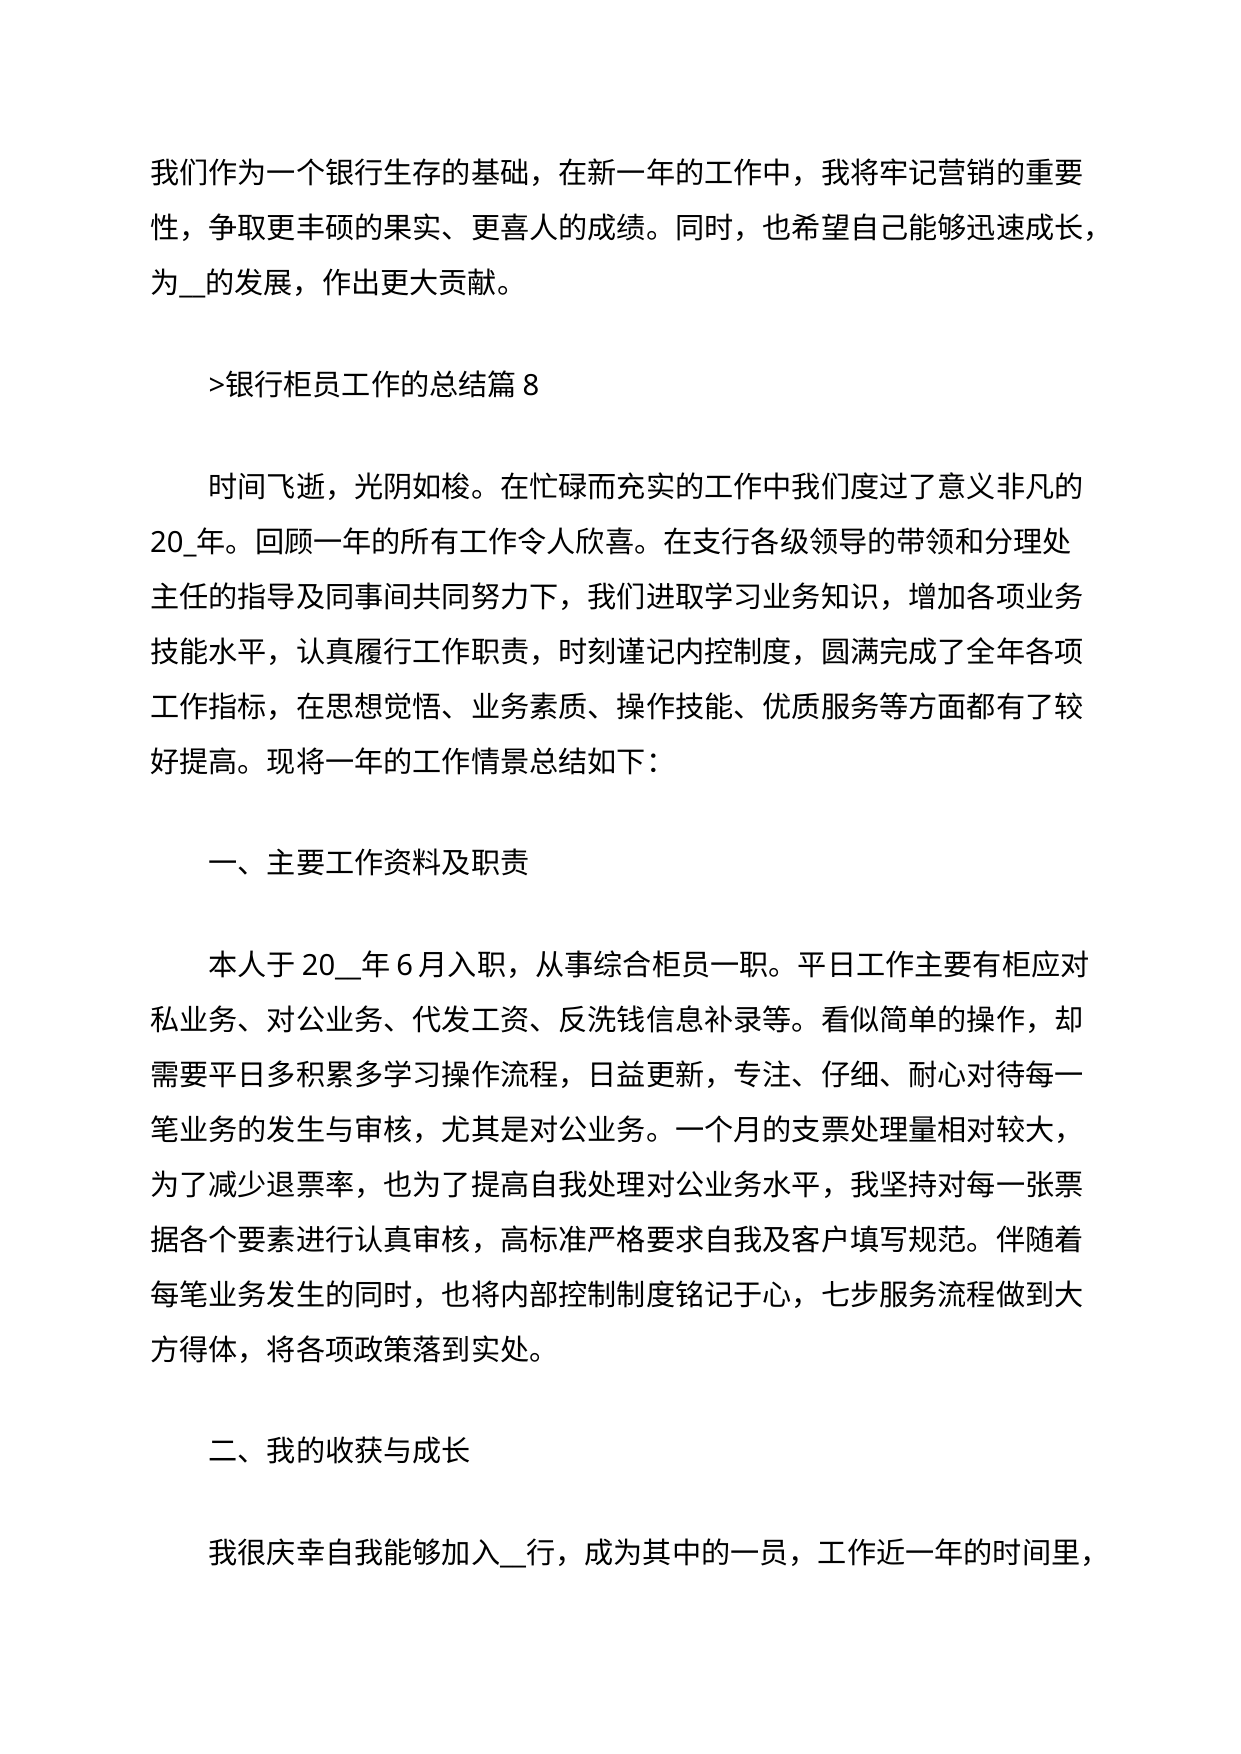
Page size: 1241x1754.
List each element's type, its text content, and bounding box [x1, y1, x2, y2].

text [150, 1530, 1090, 1572]
text 时间飞逝，光阴如梭。在忙碌而充实的工作中我们度过了意义非凡的20_年。回顾一年的所有工作令人欣喜。在支行各级领导的带领和分理处主任的指导及同事间共同努力下，我们进取学习业务知识，增加各项业务技能水平，认真履行工作职责，时刻谨记内控制度，圆满完成了全年各项工作指标，在思想觉悟、业务素质、操作技能、优质服务等方面都有了较好提高。现将一年的工作情景总结如下： [150, 464, 1090, 781]
text 一、主要工作资料及职责 [150, 840, 1090, 882]
text 本人于20__年6月入职，从事综合柜员一职。平日工作主要有柜应对私业务、对公业务、代发工资、反洗钱信息补录等。看似简单的操作，却需要平日多积累多学习操作流程，日益更新，专注、仔细、耐心对待每一笔业务的发生与审核，尤其是对公业务。一个月的支票处理量相对较大，为了减少退票率，也为了提高自我处理对公业务水平，我坚持对每一张票据各个要素进行认真审核，高标准严格要求自我及客户填写规范。伴随着每笔业务发生的同时，也将内部控制制度铭记于心，七步服务流程做到大方得体，将各项政策落到实处。 [150, 942, 1090, 1368]
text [150, 150, 1090, 302]
text >银行柜员工作的总结篇8 [150, 362, 1090, 404]
text 二、我的收获与成长 [150, 1428, 1090, 1470]
